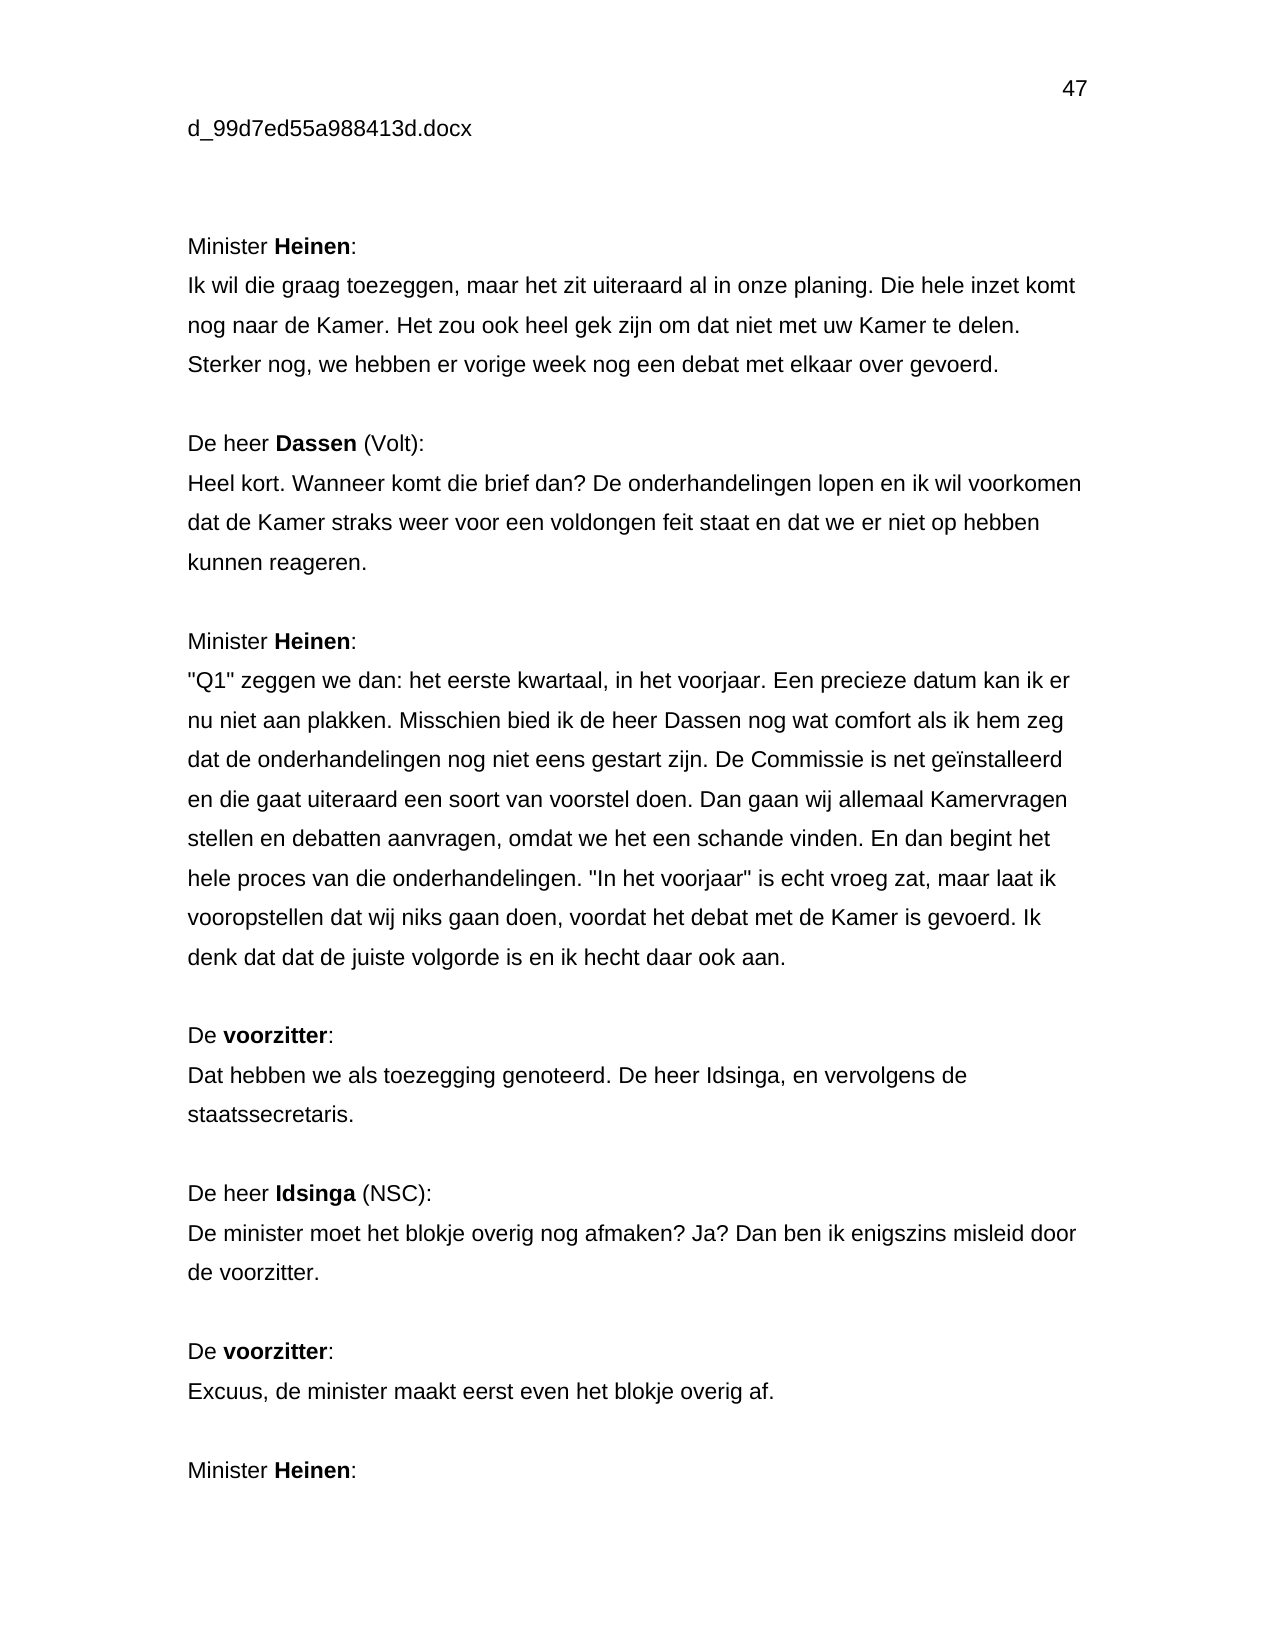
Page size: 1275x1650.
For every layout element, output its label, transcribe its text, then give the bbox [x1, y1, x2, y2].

text De minister moet het blokje overig nog afmaken? Ja? Dan ben ik enigszins misleid door de voorzitter. [187, 1220, 1087, 1286]
text Ik wil die graag toezeggen, maar het zit uiteraard al in onze planing. Die hele inzet komt nog naar de Kamer. Het zou ook heel gek zijn om dat niet met uw Kamer te delen. Sterker nog, we hebben er vorige week nog een debat met elkaar over gevoerd. [187, 272, 1087, 378]
text De heer Idsinga (NSC): [187, 1180, 1087, 1207]
text Minister Heinen: [187, 1457, 1087, 1483]
text Minister Heinen: [187, 628, 1087, 654]
text Heel kort. Wanneer komt die brief dan? De onderhandelingen lopen en ik wil voorkomen dat de Kamer straks weer voor een voldongen feit staat en dat we er niet op hebben kunnen reageren. [187, 470, 1087, 575]
text De heer Dassen (Volt): [187, 430, 1087, 457]
text Dat hebben we als toezegging genoteerd. De heer Idsinga, en vervolgens de staatssecretaris. [187, 1062, 1087, 1128]
text Minister Heinen: [187, 233, 1087, 259]
text De voorzitter: [187, 1338, 1087, 1365]
text Excuus, de minister maakt eerst even het blokje overig af. [187, 1378, 1087, 1404]
text "Q1" zeggen we dan: het eerste kwartaal, in het voorjaar. Een precieze datum kan ik er nu niet aan plakken. Misschien bied ik de heer Dassen nog wat comfort als ik hem zeg dat de onderhandelingen nog niet eens gestart zijn. De Commissie is net geïnstalleerd en die gaat uiteraard een soort van voorstel doen. Dan gaan wij allemaal Kamervragen stellen en debatten aanvragen, omdat we het een schande vinden. En dan begint het hele proces van die onderhandelingen. "In het voorjaar" is echt vroeg zat, maar laat ik vooropstellen dat wij niks gaan doen, voordat het debat met de Kamer is gevoerd. Ik denk dat dat de juiste volgorde is en ik hecht daar ook aan. [187, 667, 1087, 970]
text De voorzitter: [187, 1022, 1087, 1049]
